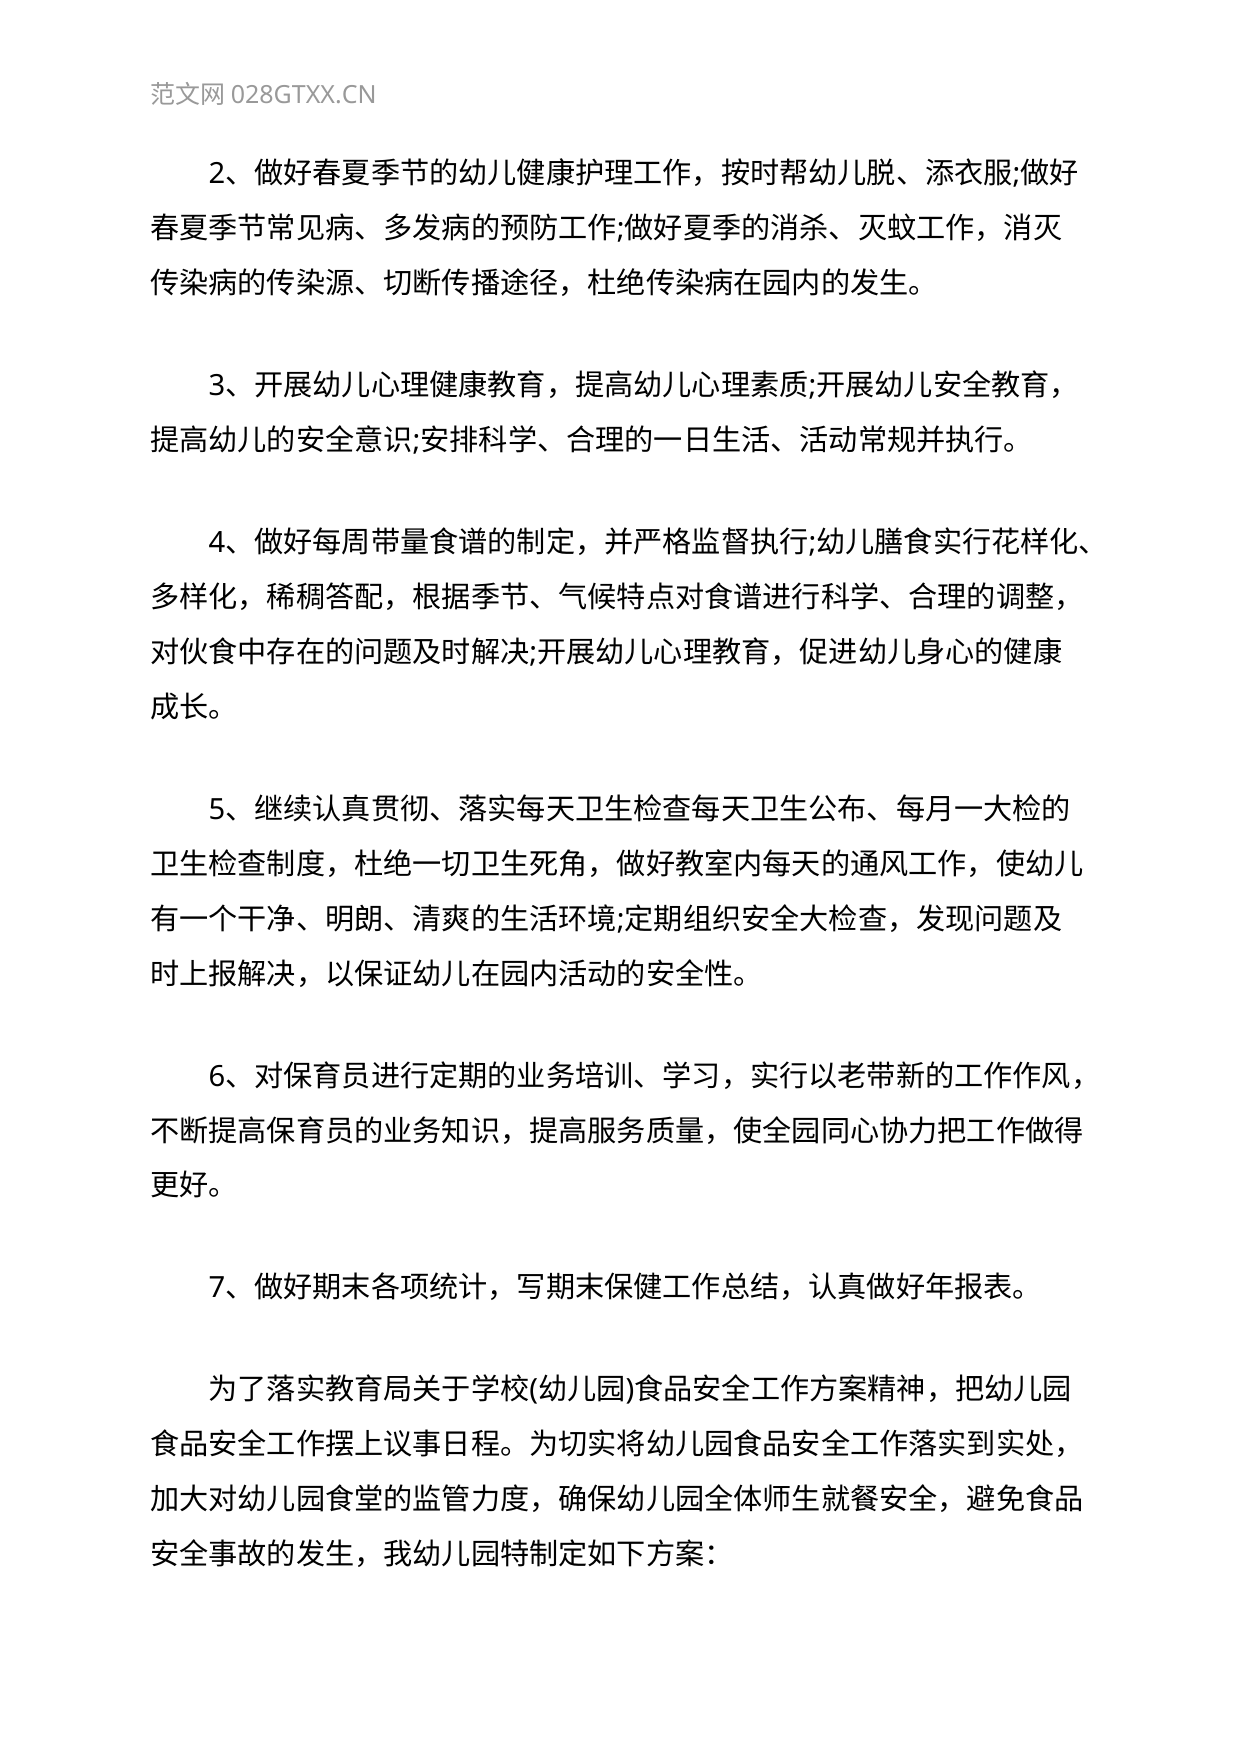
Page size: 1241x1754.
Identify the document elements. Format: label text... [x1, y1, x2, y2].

text 3、开展幼儿心理健康教育，提高幼儿心理素质;开展幼儿安全教育，提高幼儿的安全意识;安排科学、合理的一日生活、活动常规并执行。 [150, 362, 1090, 459]
text 4、做好每周带量食谱的制定，并严格监督执行;幼儿膳食实行花样化、多样化，稀稠答配，根据季节、气候特点对食谱进行科学、合理的调整，对伙食中存在的问题及时解决;开展幼儿心理教育，促进幼儿身心的健康成长。 [150, 519, 1090, 726]
text 7、做好期末各项统计，写期末保健工作总结，认真做好年报表。 [150, 1264, 1090, 1306]
text 5、继续认真贯彻、落实每天卫生检查每天卫生公布、每月一大检的卫生检查制度，杜绝一切卫生死角，做好教室内每天的通风工作，使幼儿有一个干净、明朗、清爽的生活环境;定期组织安全大检查，发现问题及时上报解决，以保证幼儿在园内活动的安全性。 [150, 785, 1090, 993]
text 为了落实教育局关于学校(幼儿园)食品安全工作方案精神，把幼儿园食品安全工作摆上议事日程。为切实将幼儿园食品安全工作落实到实处，加大对幼儿园食堂的监管力度，确保幼儿园全体师生就餐安全，避免食品安全事故的发生，我幼儿园特制定如下方案： [150, 1366, 1090, 1573]
text 6、对保育员进行定期的业务培训、学习，实行以老带新的工作作风，不断提高保育员的业务知识，提高服务质量，使全园同心协力把工作做得更好。 [150, 1052, 1090, 1204]
text 2、做好春夏季节的幼儿健康护理工作，按时帮幼儿脱、添衣服;做好春夏季节常见病、多发病的预防工作;做好夏季的消杀、灭蚊工作，消灭传染病的传染源、切断传播途径，杜绝传染病在园内的发生。 [150, 150, 1090, 302]
